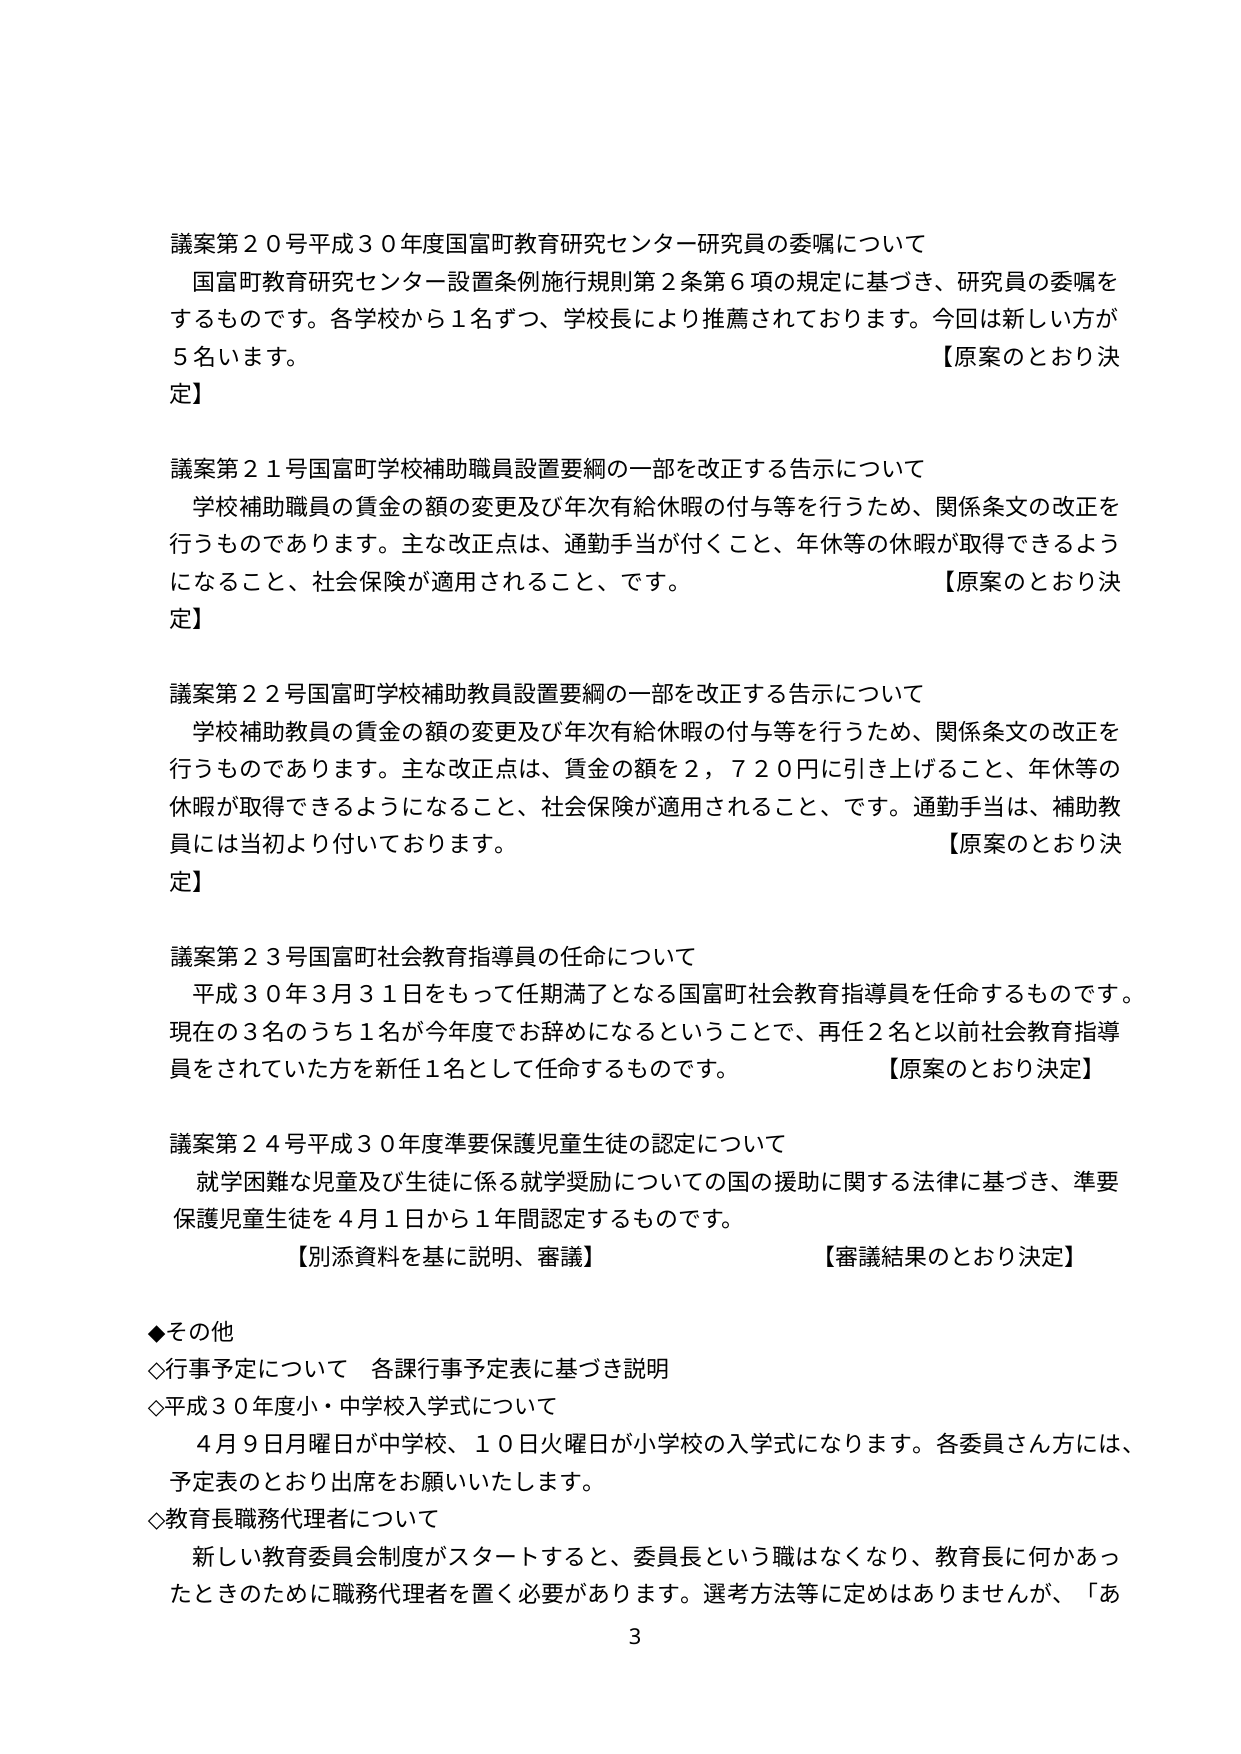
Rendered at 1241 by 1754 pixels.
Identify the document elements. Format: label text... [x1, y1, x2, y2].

text ◆その他 [148, 1311, 1122, 1349]
text ◇教育長職務代理者について [148, 1499, 1122, 1536]
text 議案第２０号平成３０年度国富町教育研究センター研究員の委嘱について [148, 224, 1122, 261]
text 【別添資料を基に説明、審議】 【審議結果のとおり決定】 [148, 1236, 1122, 1274]
text 就学困難な児童及び生徒に係る就学奨励についての国の援助に関する法律に基づき、準要保護児童生徒を４月１日から１年間認定するものです。 [174, 1161, 1122, 1236]
text 国富町教育研究センター設置条例施行規則第２条第６項の規定に基づき、研究員の委嘱をするものです。各学校から１名ずつ、学校長により推薦されております。今回は新しい方が５名います。 【原案のとおり決定】 [169, 261, 1122, 411]
text 議案第２４号平成３０年度準要保護児童生徒の認定について [169, 1124, 1122, 1161]
text 学校補助職員の賃金の額の変更及び年次有給休暇の付与等を行うため、関係条文の改正を行うものであります。主な改正点は、通勤手当が付くこと、年休等の休暇が取得できるようになること、社会保険が適用されること、です。 【原案のとおり決定】 [169, 486, 1122, 636]
text 議案第２１号国富町学校補助職員設置要綱の一部を改正する告示について [148, 449, 1122, 486]
text 議案第２３号国富町社会教育指導員の任命について [148, 936, 1122, 974]
text ◇行事予定について 各課行事予定表に基づき説明 [148, 1349, 1122, 1386]
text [169, 1536, 1122, 1611]
text 議案第２２号国富町学校補助教員設置要綱の一部を改正する告示について [169, 674, 1122, 711]
text 平成３０年３月３１日をもって任期満了となる国富町社会教育指導員を任命するものです。現在の３名のうち１名が今年度でお辞めになるということで、再任２名と以前社会教育指導員をされていた方を新任１名として任命するものです。 【原案のとおり決定】 [169, 974, 1122, 1086]
text ◇平成３０年度小・中学校入学式について [148, 1386, 1122, 1424]
text ４月９日月曜日が中学校、１０日火曜日が小学校の入学式になります。各委員さん方には、予定表のとおり出席をお願いいたします。 [169, 1424, 1122, 1499]
text 学校補助教員の賃金の額の変更及び年次有給休暇の付与等を行うため、関係条文の改正を行うものであります。主な改正点は、賃金の額を２，７２０円に引き上げること、年休等の休暇が取得できるようになること、社会保険が適用されること、です。通勤手当は、補助教員には当初より付いております。 【原案のとおり決定】 [169, 711, 1122, 899]
